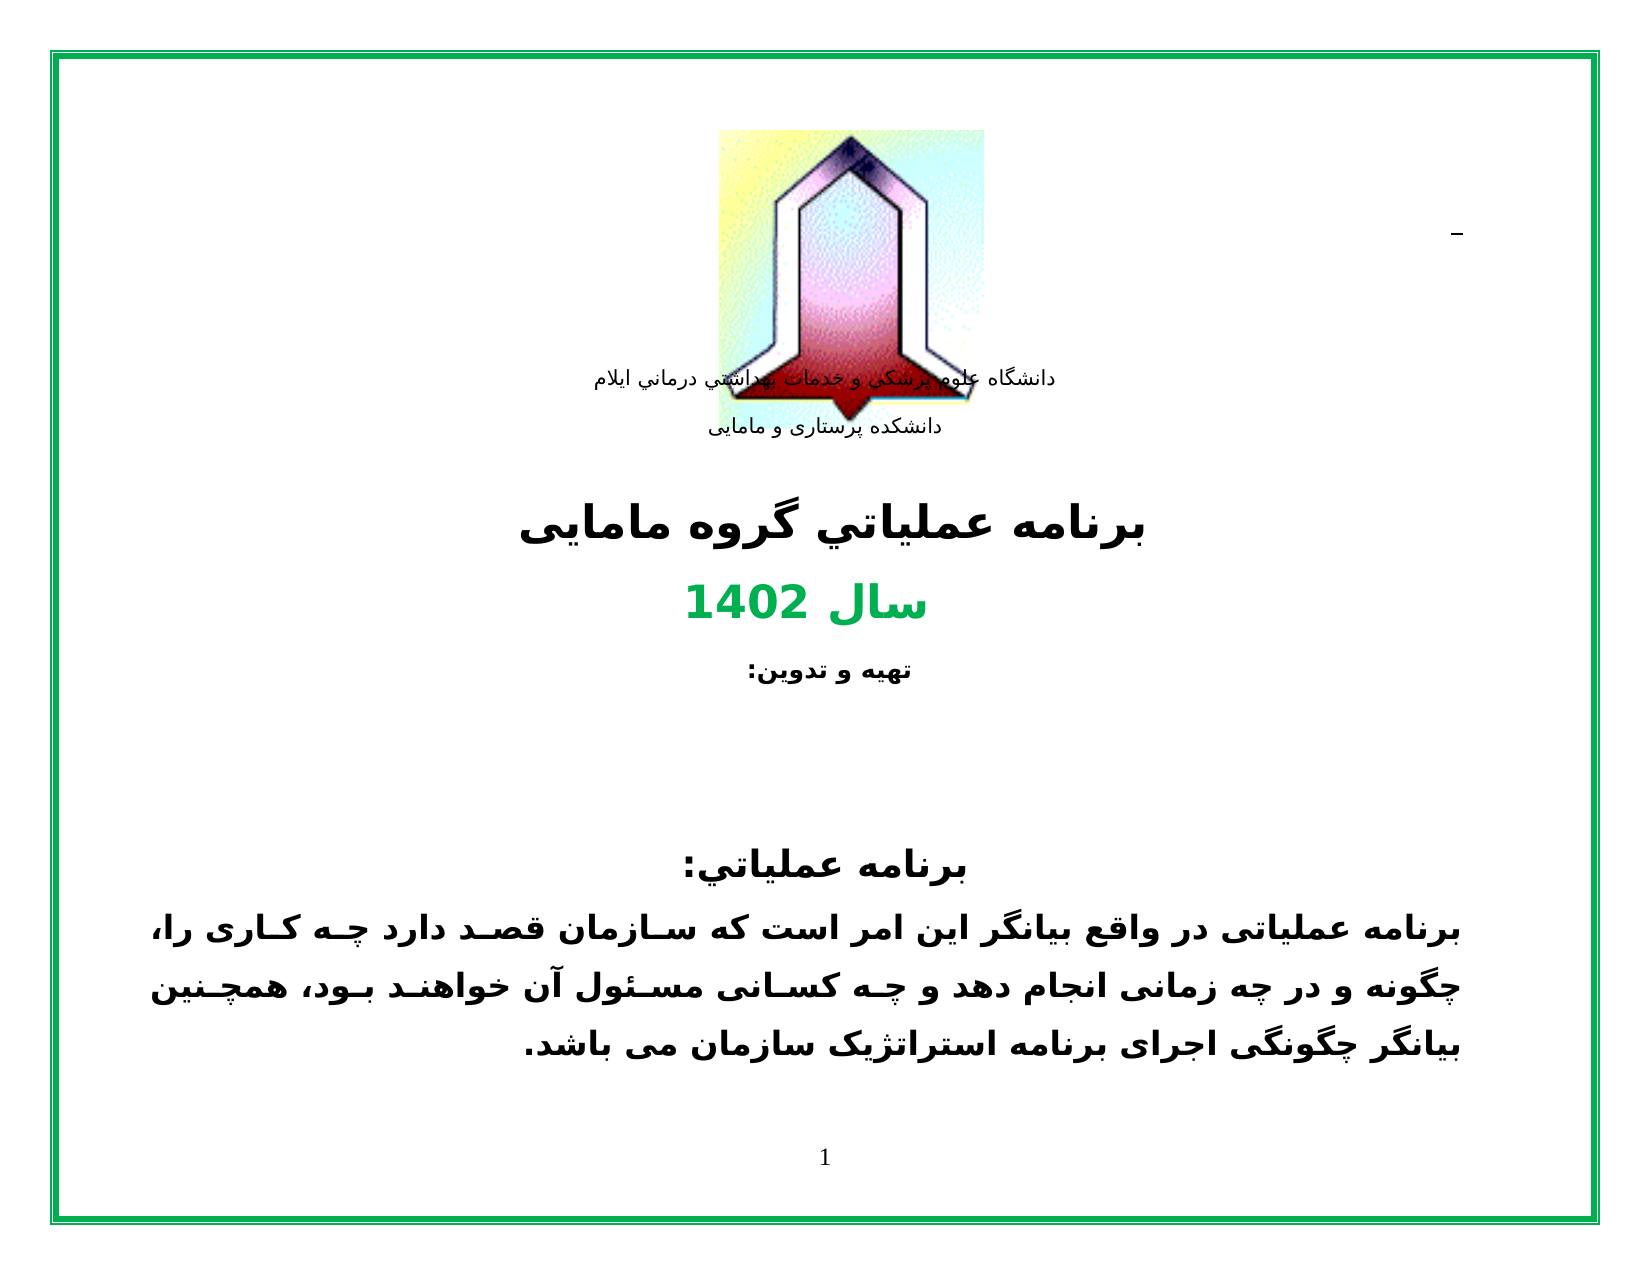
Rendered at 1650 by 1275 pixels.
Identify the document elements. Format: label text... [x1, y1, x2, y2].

text برنامه عملیاتی در واقع بیانگر این امر است که سازمان قصد دارد چه کاری را، چگونه و در چه زمانی انجام دهد و چه کسانی مسئول آن خواهند بود، همچنین بیانگر چگونگی اجرای برنامه استراتژیک سازمان می باشد. [150, 908, 1462, 1064]
text دانشگاه علوم پزشكي و خدمات بهداشتي درماني ايلام [150, 366, 1500, 390]
picture [718, 390, 984, 414]
text برنامه عملياتي: [150, 843, 1500, 887]
text تهیه و تدوین: [150, 656, 1500, 685]
text برنامه عملياتي گروه مامایی [150, 496, 1500, 549]
text دانشکده پرستاری و مامایی [150, 414, 1500, 438]
text سال 1402 [150, 576, 1462, 629]
picture [718, 130, 984, 366]
